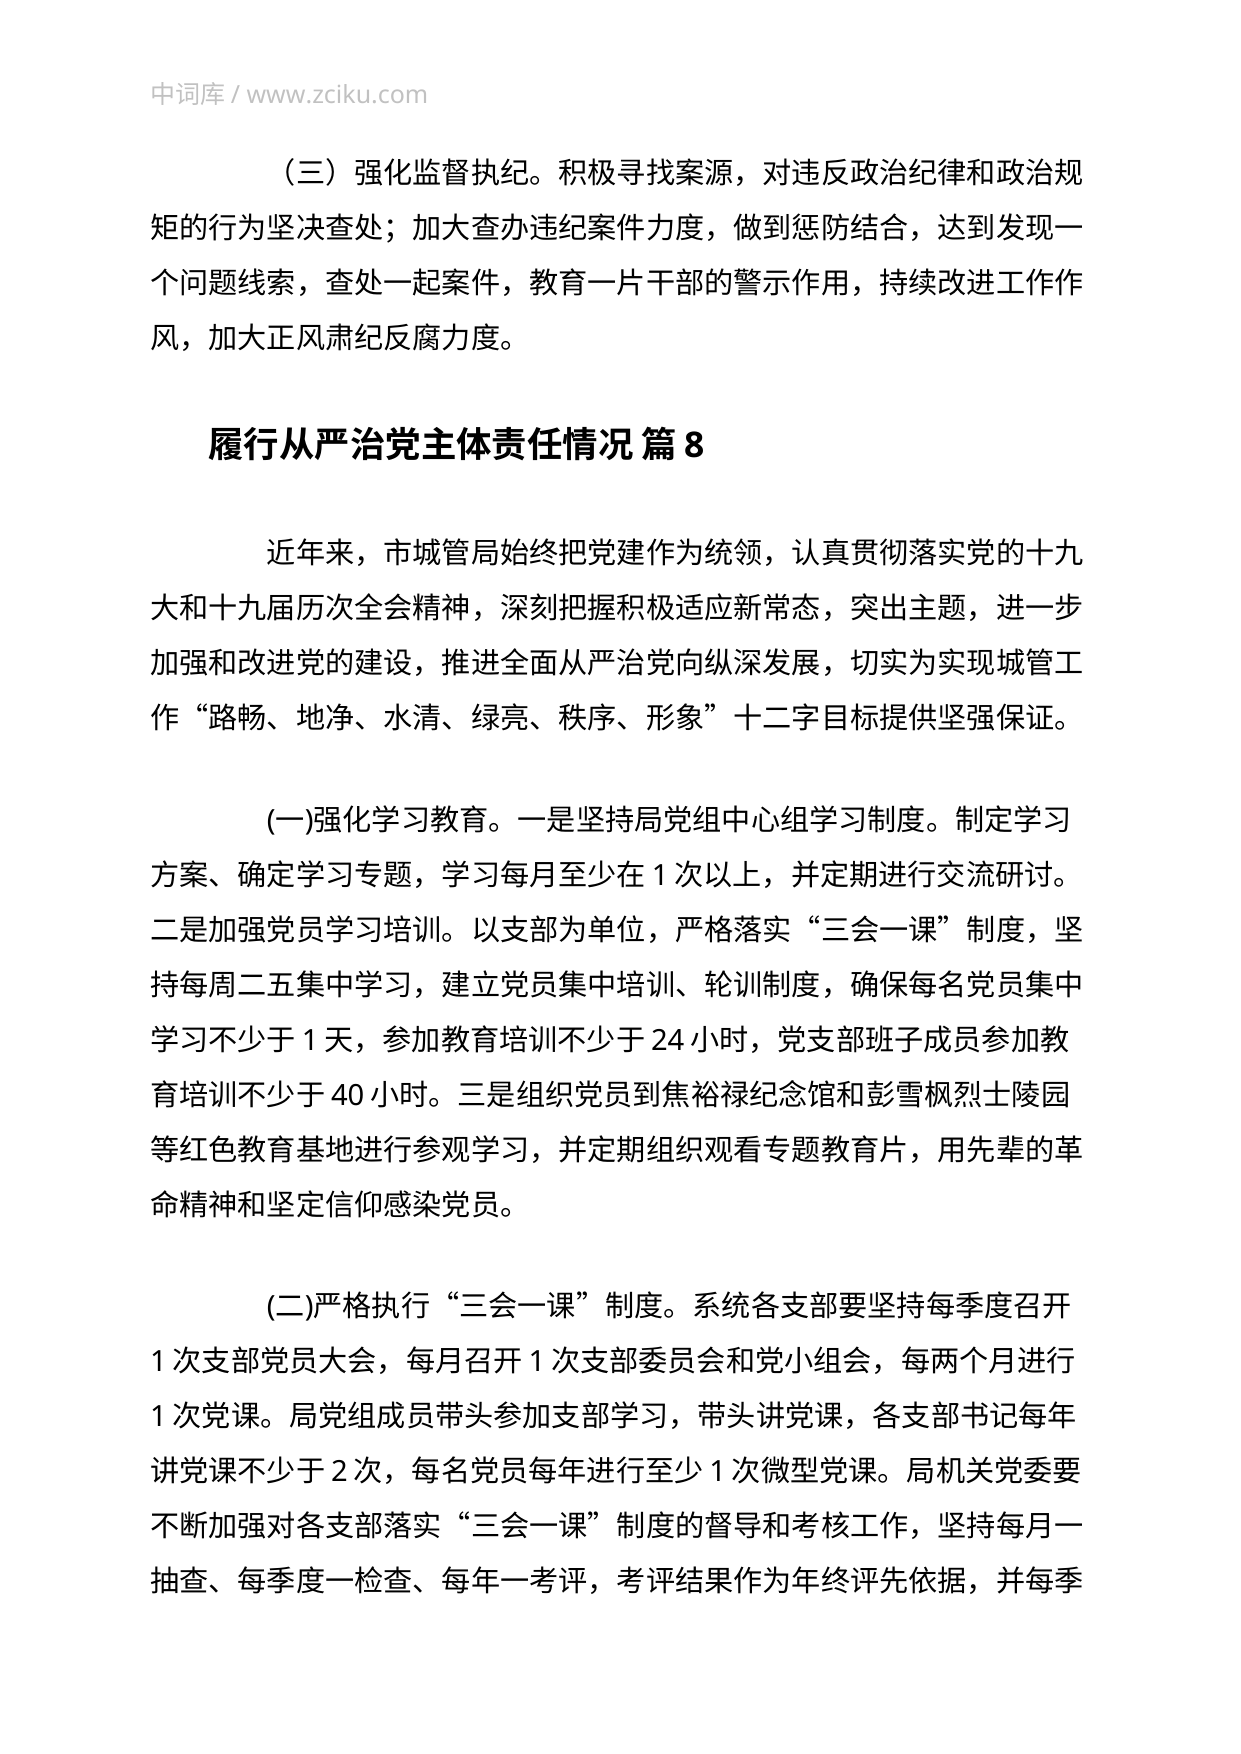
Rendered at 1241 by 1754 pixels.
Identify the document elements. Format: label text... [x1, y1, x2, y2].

text 履行从严治党主体责任情况 篇8 [150, 416, 1090, 468]
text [150, 1283, 1090, 1600]
text (一)强化学习教育。一是坚持局党组中心组学习制度。制定学习方案、确定学习专题，学习每月至少在1次以上，并定期进行交流研讨。二是加强党员学习培训。以支部为单位，严格落实“三会一课”制度，坚持每周二五集中学习，建立党员集中培训、轮训制度，确保每名党员集中学习不少于1天，参加教育培训不少于24小时，党支部班子成员参加教育培训不少于40小时。三是组织党员到焦裕禄纪念馆和彭雪枫烈士陵园等红色教育基地进行参观学习，并定期组织观看专题教育片，用先辈的革命精神和坚定信仰感染党员。 [150, 796, 1090, 1223]
text 近年来，市城管局始终把党建作为统领，认真贯彻落实党的十九大和十九届历次全会精神，深刻把握积极适应新常态，突出主题，进一步加强和改进党的建设，推进全面从严治党向纵深发展，切实为实现城管工作“路畅、地净、水清、绿亮、秩序、形象”十二字目标提供坚强保证。 [150, 530, 1090, 737]
text （三）强化监督执纪。积极寻找案源，对违反政治纪律和政治规矩的行为坚决查处；加大查办违纪案件力度，做到惩防结合，达到发现一个问题线索，查处一起案件，教育一片干部的警示作用，持续改进工作作风，加大正风肃纪反腐力度。 [150, 150, 1090, 357]
